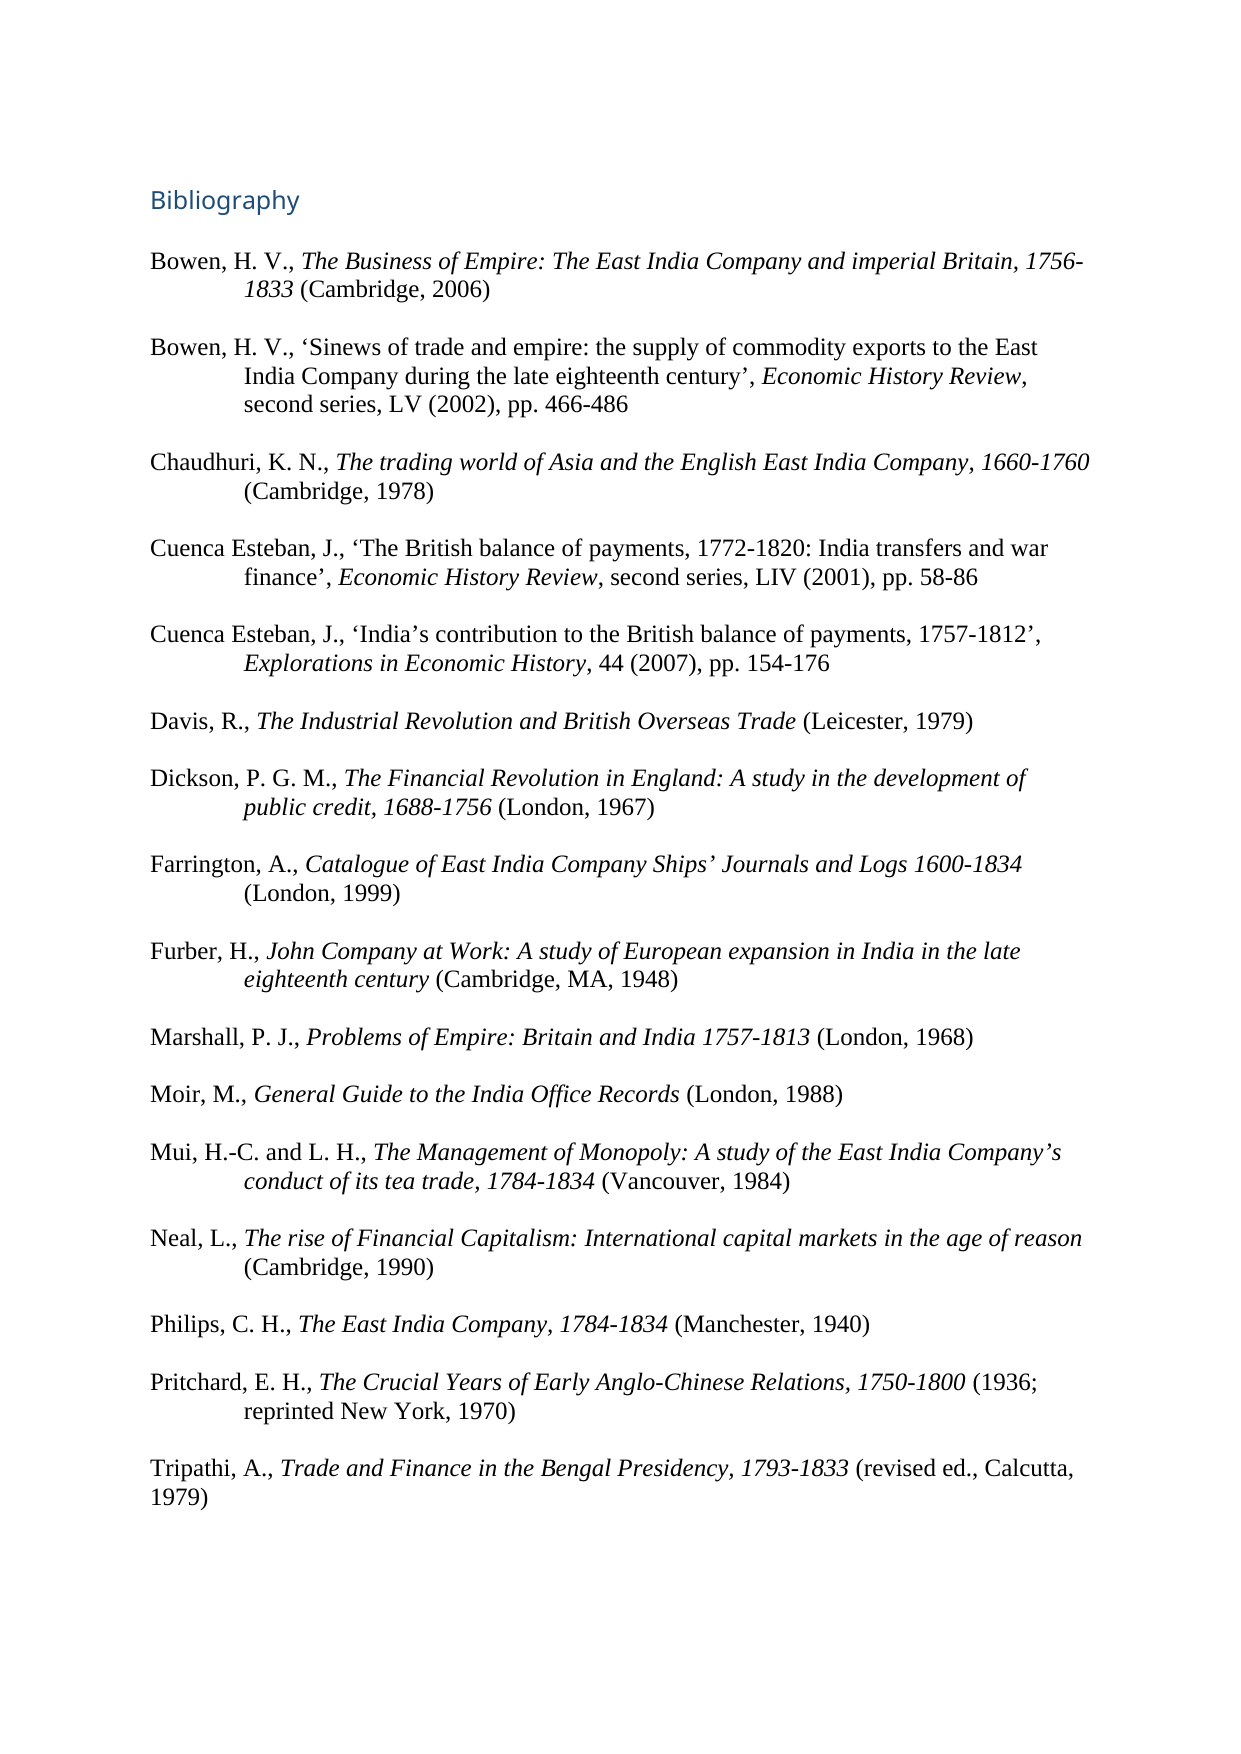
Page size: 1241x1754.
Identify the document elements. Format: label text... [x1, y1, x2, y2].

text Cuenca Esteban, J., ‘India’s contribution to the British balance of payments, 1757-1812’, Explorations in Economic History, 44 (2007), pp. 154-176 [150, 619, 1090, 677]
text Neal, L., The rise of Financial Capitalism: International capital markets in the age of reason (Cambridge, 1990) [150, 1223, 1090, 1281]
text Pritchard, E. H., The Crucial Years of Early Anglo-Chinese Relations, 1750-1800 (1936; reprinted New York, 1970) [150, 1367, 1090, 1424]
text Marshall, P. J., Problems of Empire: Britain and India 1757-1813 (London, 1968) [150, 1022, 1090, 1051]
text Moir, M., General Guide to the India Office Records (London, 1988) [150, 1079, 1090, 1108]
text Bowen, H. V., The Business of Empire: The East India Company and imperial Britain, 1756-1833 (Cambridge, 2006) [150, 246, 1090, 303]
text Dickson, P. G. M., The Financial Revolution in England: A study in the development of public credit, 1688-1756 (London, 1967) [150, 763, 1090, 821]
text Furber, H., John Company at Work: A study of European expansion in India in the late eighteenth century (Cambridge, MA, 1948) [150, 936, 1090, 993]
text Chaudhuri, K. N., The trading world of Asia and the English East India Company, 1660-1760 (Cambridge, 1978) [150, 447, 1090, 504]
subtitle Bibliography [150, 183, 1090, 217]
text Davis, R., The Industrial Revolution and British Overseas Trade (Leicester, 1979) [150, 706, 1090, 734]
text Tripathi, A., Trade and Finance in the Bengal Presidency, 1793-1833 (revised ed., Calcutta, 1979) [150, 1453, 1090, 1511]
text Farrington, A., Catalogue of East India Company Ships’ Journals and Logs 1600-1834 (London, 1999) [150, 849, 1090, 907]
text Cuenca Esteban, J., ‘The British balance of payments, 1772-1820: India transfers and war finance’, Economic History Review, second series, LIV (2001), pp. 58-86 [150, 533, 1090, 591]
text Philips, C. H., The East India Company, 1784-1834 (Manchester, 1940) [150, 1309, 1090, 1338]
text Bowen, H. V., ‘Sinews of trade and empire: the supply of commodity exports to the East India Company during the late eighteenth century’, Economic History Review, second series, LV (2002), pp. 466-486 [150, 332, 1090, 418]
text Mui, H.-C. and L. H., The Management of Monopoly: A study of the East India Company’s conduct of its tea trade, 1784-1834 (Vancouver, 1984) [150, 1137, 1090, 1194]
